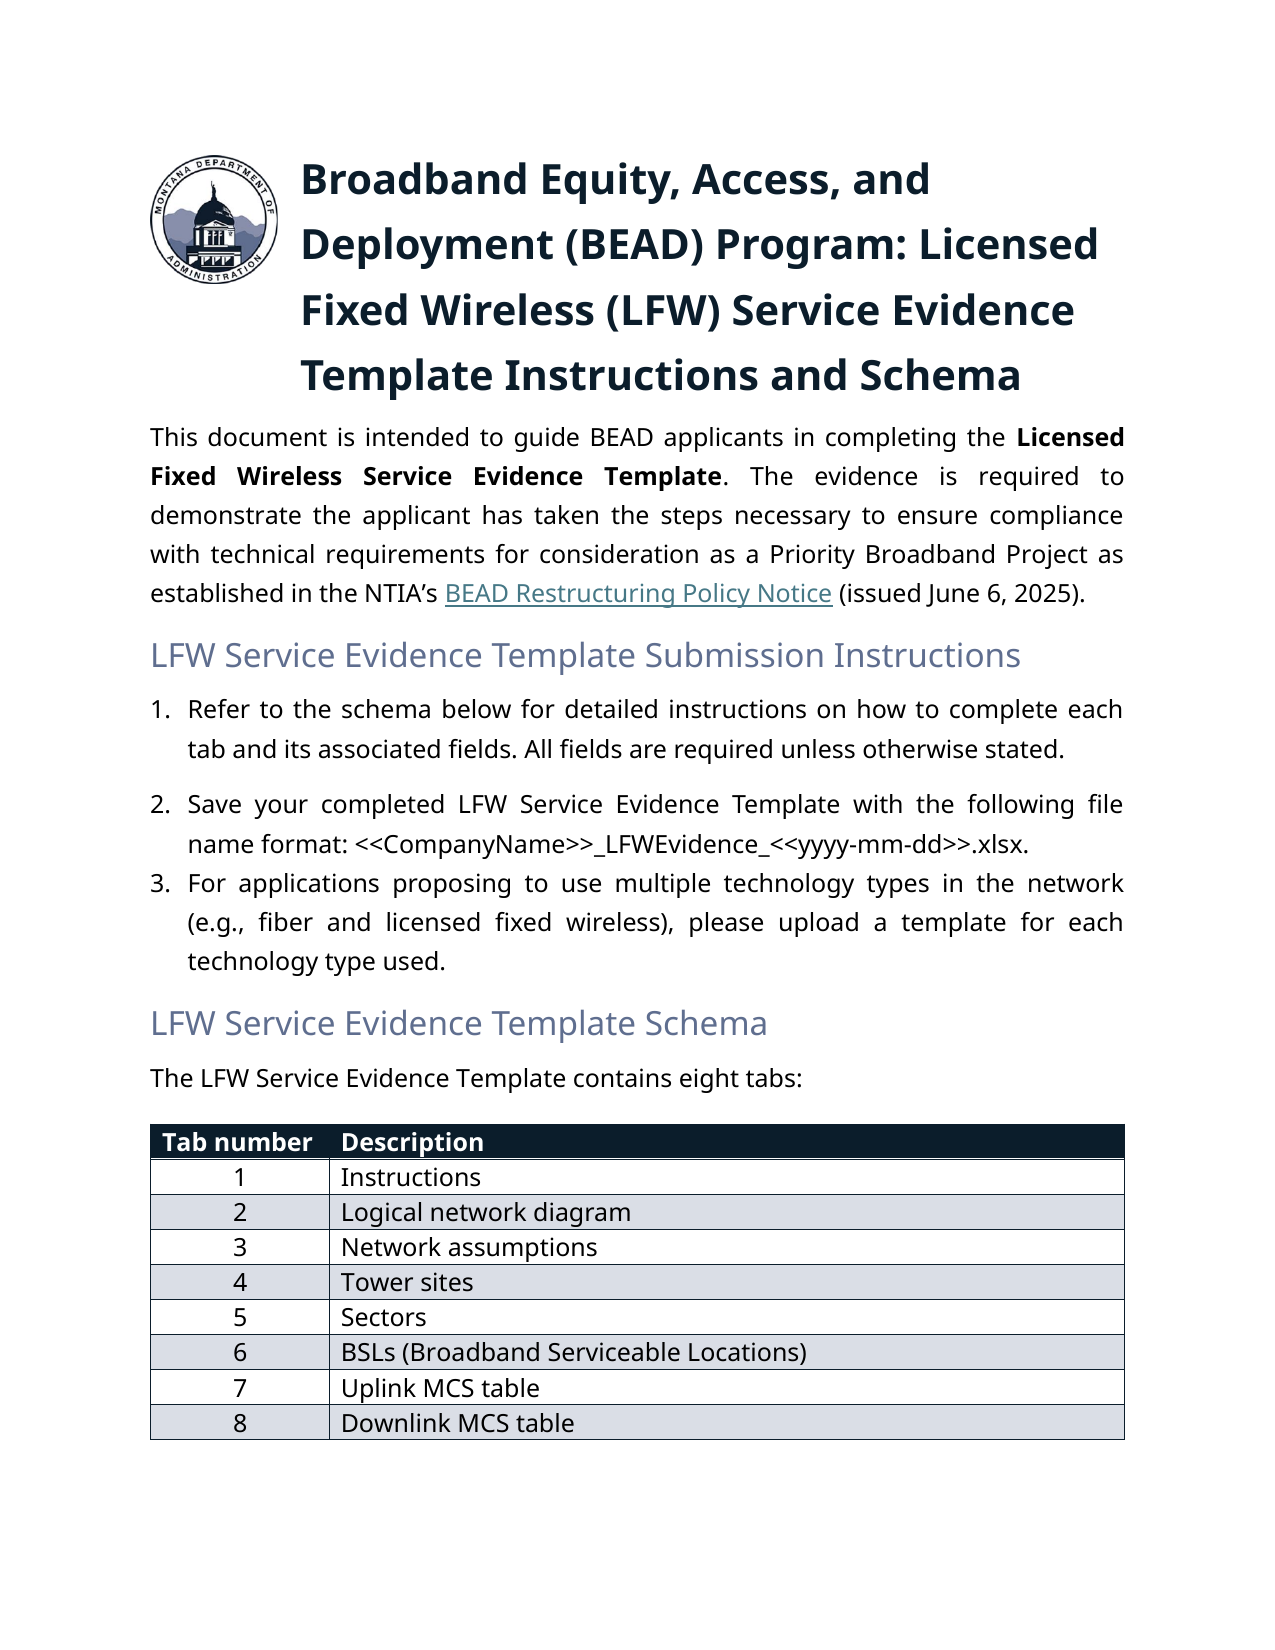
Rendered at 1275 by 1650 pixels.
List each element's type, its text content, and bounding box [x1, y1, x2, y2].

table_cell Uplink MCS table [330, 1370, 1124, 1404]
table_header Tab number [151, 1125, 329, 1158]
table_cell 6 [151, 1335, 329, 1369]
table_cell 3 [151, 1230, 329, 1264]
text This document is intended to guide BEAD applicants in completing the Licensed Fixed Wireless Service Evidence Template. The evidence is required to demonstrate the applicant has taken the steps necessary to ensure compliance with technical requirements for consideration as a Priority Broadband Project as established in the NTIA’s BEAD Restructuring Policy Notice (issued June 6, 2025). [150, 419, 1125, 610]
table_cell 7 [151, 1370, 329, 1404]
subtitle LFW Service Evidence Template Submission Instructions [150, 632, 1125, 677]
list For applications proposing to use multiple technology types in the network (e.g., fiber and licensed fixed wireless), please upload a template for each technology type used. [150, 866, 1125, 978]
table_cell Network assumptions [330, 1230, 1124, 1264]
table_cell 8 [151, 1405, 329, 1439]
table_cell Instructions [330, 1160, 1124, 1194]
table_cell Logical network diagram [330, 1195, 1124, 1229]
table_cell Tower sites [330, 1265, 1124, 1299]
table_cell BSLs (Broadband Serviceable Locations) [330, 1335, 1124, 1369]
table_cell Sectors [330, 1300, 1124, 1334]
table_cell 4 [151, 1265, 329, 1299]
table_cell 5 [151, 1300, 329, 1334]
table_cell Downlink MCS table [330, 1405, 1124, 1439]
list Save your completed LFW Service Evidence Template with the following file name format: <<CompanyName>>_LFWEvidence_<<yyyy-mm-dd>>.xlsx. [150, 787, 1125, 860]
text The LFW Service Evidence Template contains eight tabs: [150, 1060, 1125, 1094]
subtitle Broadband Equity, Access, and Deployment (BEAD) Program: Licensed Fixed Wireless (LFW) Service Evidence Template Instructions and Schema [300, 150, 1125, 402]
subtitle LFW Service Evidence Template Schema [150, 1000, 1125, 1045]
table_cell 2 [151, 1195, 329, 1229]
table_cell 1 [151, 1160, 329, 1194]
table_header Description [330, 1125, 1124, 1158]
list Refer to the schema below for detailed instructions on how to complete each tab and its associated fields. All fields are required unless otherwise stated. [150, 692, 1125, 765]
picture [150, 155, 278, 284]
